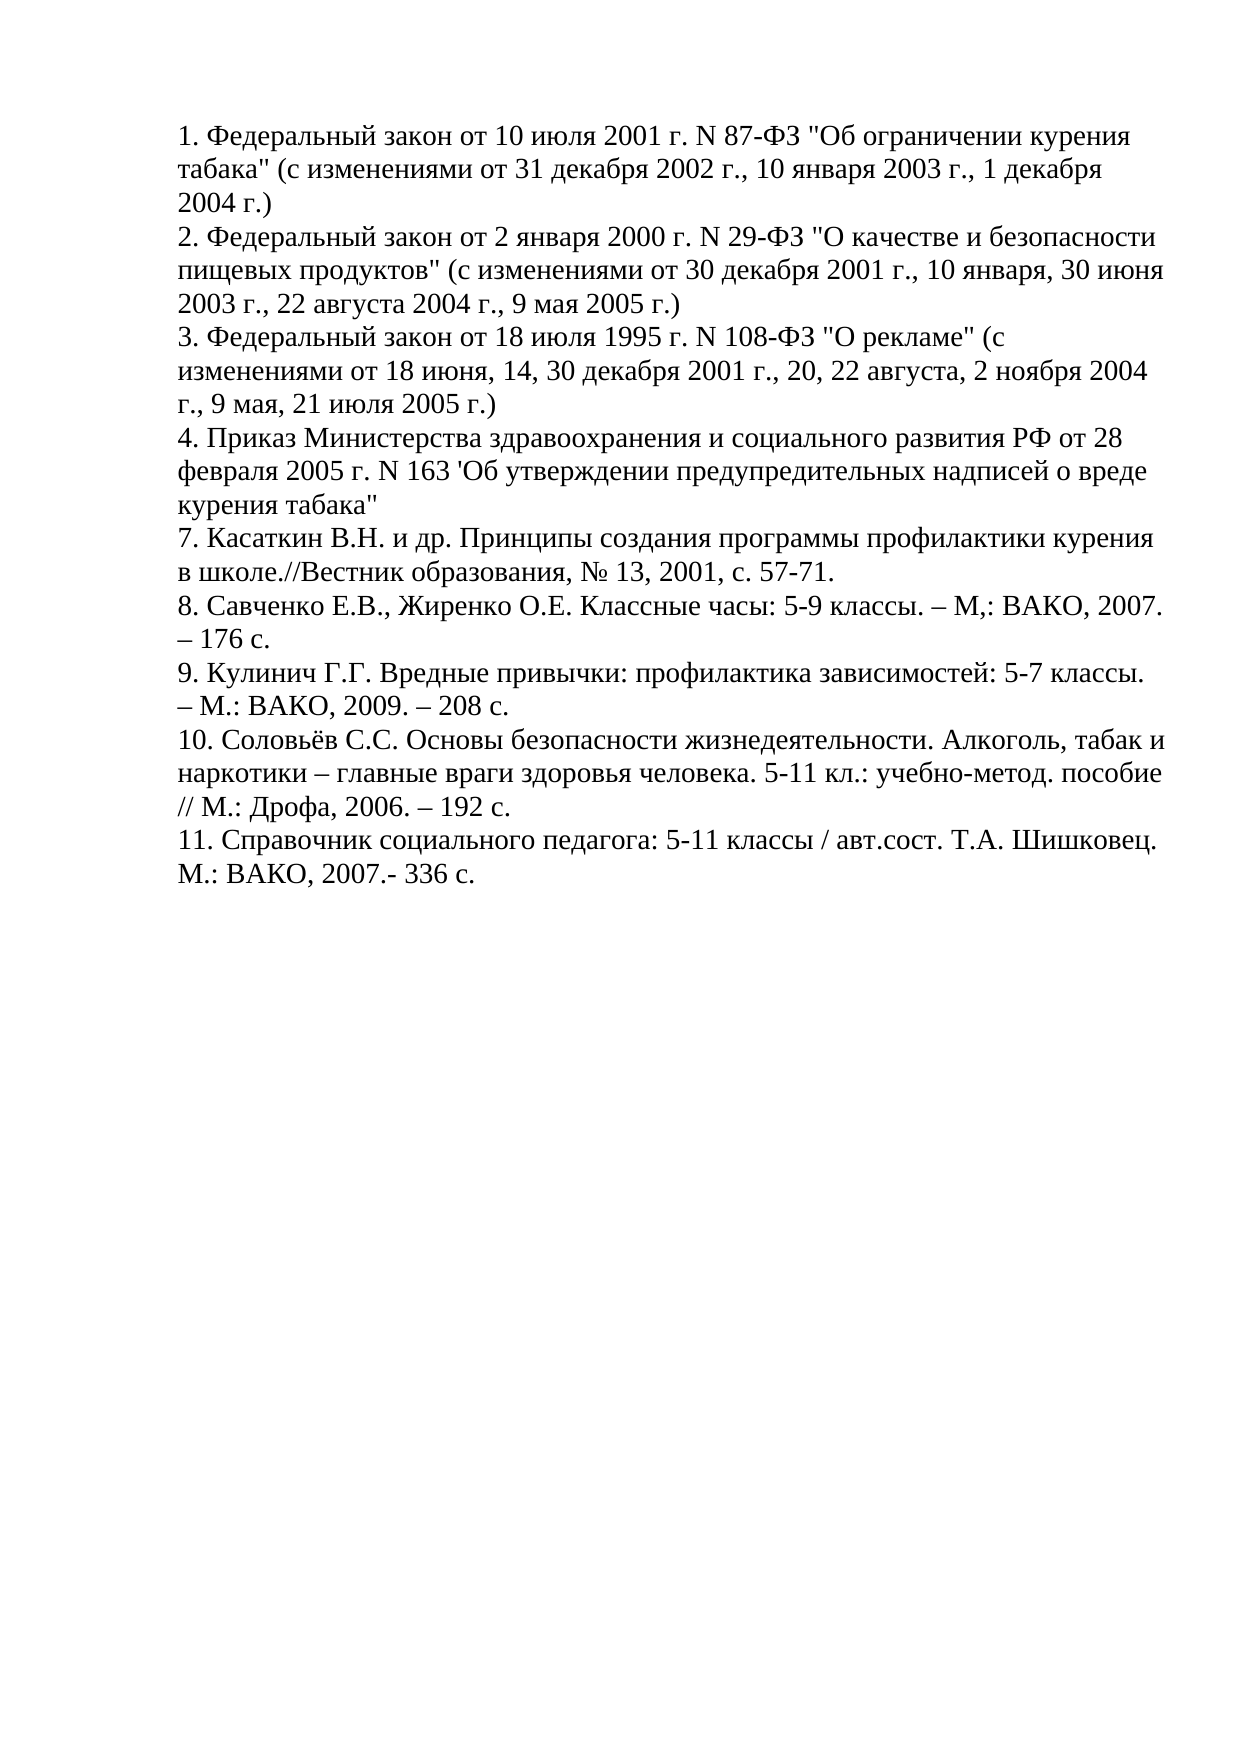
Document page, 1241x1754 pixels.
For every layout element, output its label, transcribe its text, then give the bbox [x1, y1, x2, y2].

text 4. Приказ Министерства здравоохранения и социального развития РФ от 28 февраля . N 163 'Об утверждении предупредительных надписей о вреде курения табака" [177, 420, 1167, 521]
text 7. Касаткин В.Н. и др. Принципы создания программы профилактики курения в школе.//Вестник образования, № 13, 2001, с. 57-71. 8. Савченко Е.В., Жиренко О.Е. Классные часы: 5-9 классы. – М,: ВАКО, 2007. – 176 с. [177, 521, 1167, 655]
text 10. Соловьёв С.С. Основы безопасности жизнедеятельности. Алкоголь, табак и наркотики – главные враги здоровья человека. 5-11 кл.: учебно-метод. пособие // М.: Дрофа, 2006. – 192 с. [177, 722, 1167, 822]
text 3. Федеральный закон от 18 июля . N 108-ФЗ "О рекламе" (с изменениями от 18 июня, 14, 30 декабря ., 20, 22 августа, 2 ноября ., 9 мая, 21 июля .) [177, 319, 1167, 420]
text 11. Справочник социального педагога: 5-11 классы / авт.сост. Т.А. Шишковец. М.: ВАКО, 2007.- 336 с. [177, 822, 1167, 889]
text 2. Федеральный закон от 2 января . N 29-ФЗ "О качестве и безопасности пищевых продуктов" (с изменениями от 30 декабря ., 10 января, 30 июня ., 22 августа ., 9 мая .) [177, 219, 1167, 319]
text 9. Кулинич Г.Г. Вредные привычки: профилактика зависимостей: 5-7 классы. – М.: ВАКО, 2009. – 208 с. [177, 655, 1167, 722]
text 1. Федеральный закон от 10 июля . N 87-ФЗ "Об ограничении курения табака" (с изменениями от 31 декабря ., 10 января ., 1 декабря .) [177, 118, 1167, 219]
